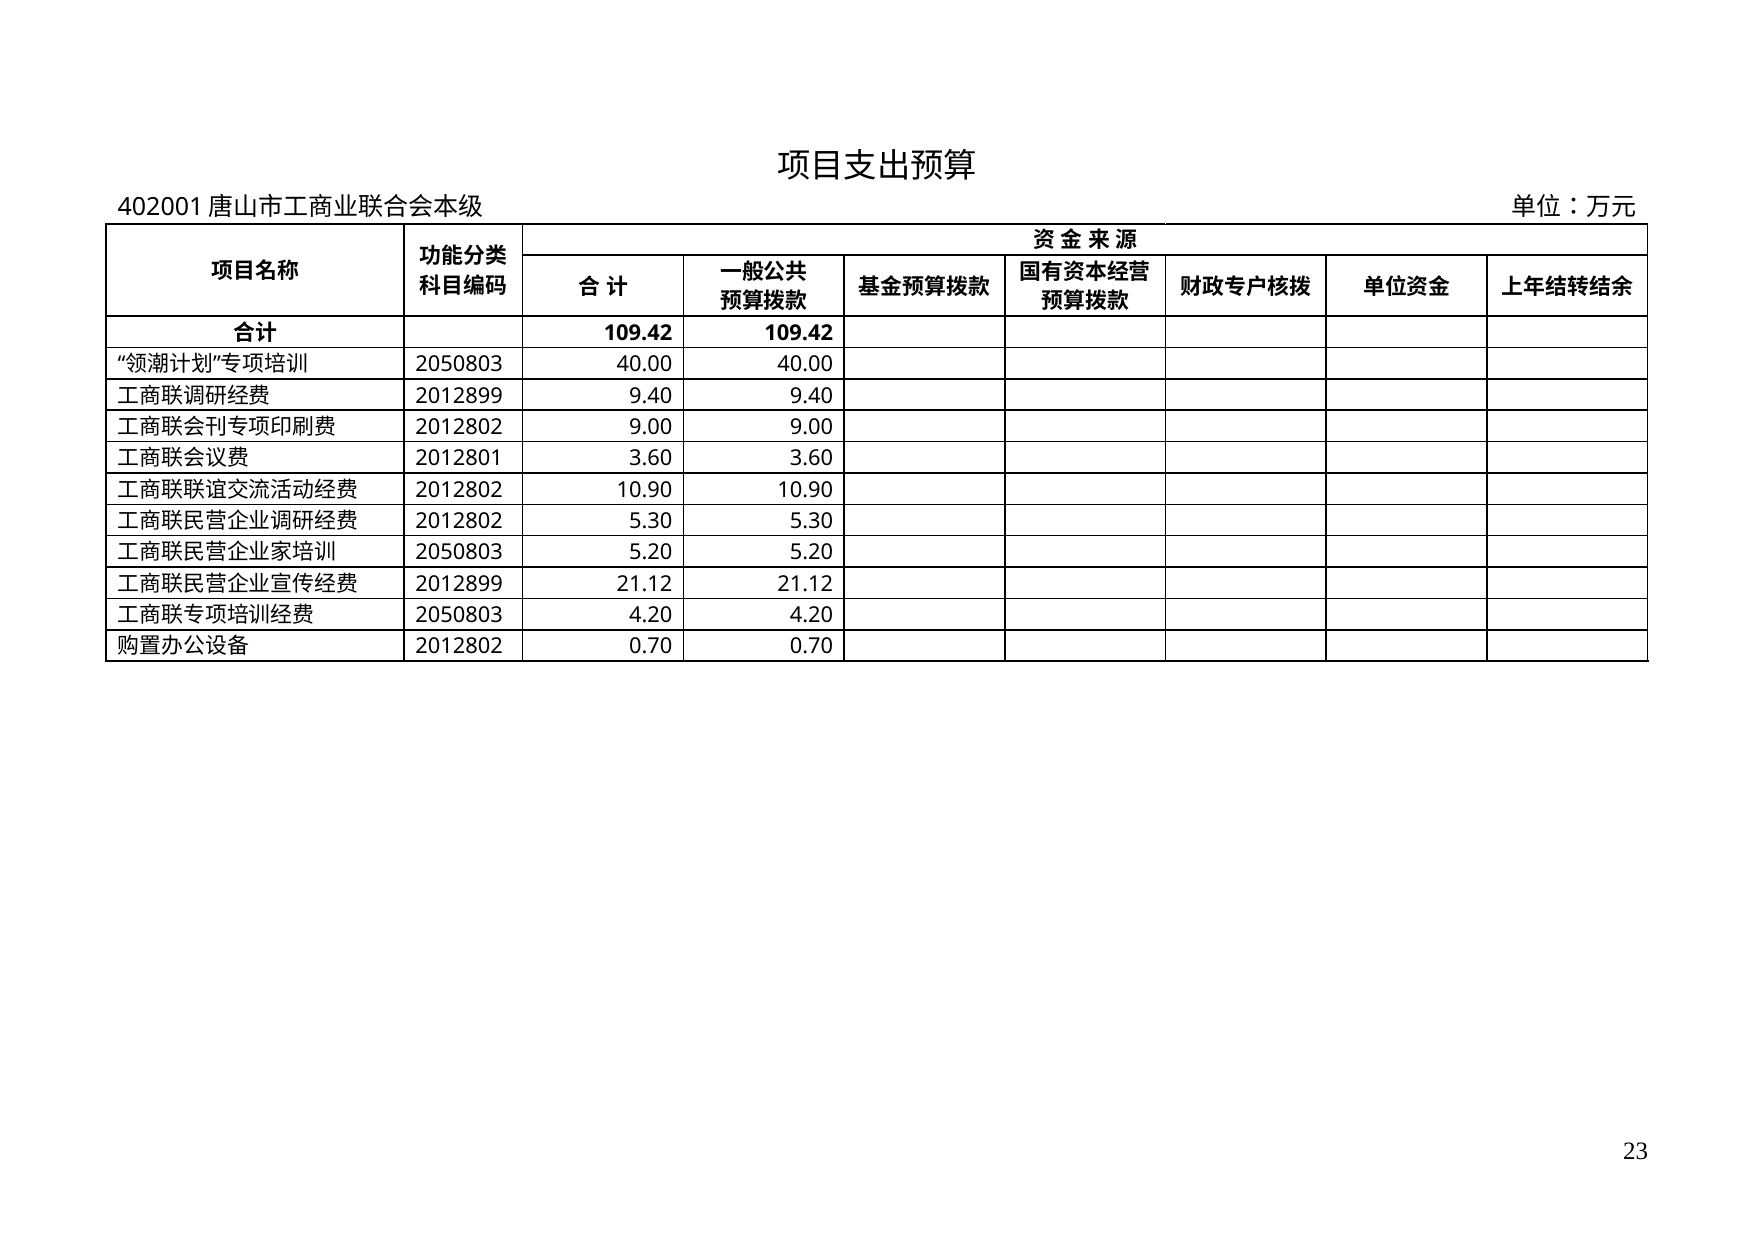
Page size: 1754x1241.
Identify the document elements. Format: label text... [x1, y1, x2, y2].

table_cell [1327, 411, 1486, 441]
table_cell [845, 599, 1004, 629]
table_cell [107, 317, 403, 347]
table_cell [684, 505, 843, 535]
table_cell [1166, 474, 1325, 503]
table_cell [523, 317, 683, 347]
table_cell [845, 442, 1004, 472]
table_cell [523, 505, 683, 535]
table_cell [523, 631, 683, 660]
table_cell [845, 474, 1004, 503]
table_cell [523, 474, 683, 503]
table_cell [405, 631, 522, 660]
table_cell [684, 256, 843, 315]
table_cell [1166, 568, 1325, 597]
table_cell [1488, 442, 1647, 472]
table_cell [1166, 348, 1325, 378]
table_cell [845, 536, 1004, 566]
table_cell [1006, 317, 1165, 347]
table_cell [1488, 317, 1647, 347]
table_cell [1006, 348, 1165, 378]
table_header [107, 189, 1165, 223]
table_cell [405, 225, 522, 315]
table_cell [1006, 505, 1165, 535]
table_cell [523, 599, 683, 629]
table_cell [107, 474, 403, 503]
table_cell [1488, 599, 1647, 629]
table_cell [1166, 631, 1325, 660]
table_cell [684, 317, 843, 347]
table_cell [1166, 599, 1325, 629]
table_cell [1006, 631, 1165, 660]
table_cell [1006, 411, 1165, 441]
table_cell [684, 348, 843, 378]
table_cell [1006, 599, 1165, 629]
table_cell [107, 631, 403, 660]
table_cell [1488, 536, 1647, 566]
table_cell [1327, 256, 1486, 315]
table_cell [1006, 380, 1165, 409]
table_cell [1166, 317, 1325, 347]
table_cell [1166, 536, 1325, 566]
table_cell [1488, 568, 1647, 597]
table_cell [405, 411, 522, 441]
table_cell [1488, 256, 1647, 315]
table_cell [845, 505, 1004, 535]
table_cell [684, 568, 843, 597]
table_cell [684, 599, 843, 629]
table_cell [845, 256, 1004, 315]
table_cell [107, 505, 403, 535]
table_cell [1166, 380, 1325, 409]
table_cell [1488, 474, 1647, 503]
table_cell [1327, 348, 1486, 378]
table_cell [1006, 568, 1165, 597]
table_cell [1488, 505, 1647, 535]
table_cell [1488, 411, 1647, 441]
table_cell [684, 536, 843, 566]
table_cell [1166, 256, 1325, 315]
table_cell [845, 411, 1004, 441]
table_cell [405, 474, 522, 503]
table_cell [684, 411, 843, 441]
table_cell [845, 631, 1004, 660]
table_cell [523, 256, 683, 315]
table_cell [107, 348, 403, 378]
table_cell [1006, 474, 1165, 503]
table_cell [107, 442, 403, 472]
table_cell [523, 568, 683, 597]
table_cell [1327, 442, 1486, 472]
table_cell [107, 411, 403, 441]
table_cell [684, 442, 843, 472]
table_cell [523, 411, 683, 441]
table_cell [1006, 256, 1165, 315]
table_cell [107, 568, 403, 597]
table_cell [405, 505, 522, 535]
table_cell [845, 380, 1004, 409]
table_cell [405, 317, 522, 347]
text 项目支出预算 [106, 142, 1648, 187]
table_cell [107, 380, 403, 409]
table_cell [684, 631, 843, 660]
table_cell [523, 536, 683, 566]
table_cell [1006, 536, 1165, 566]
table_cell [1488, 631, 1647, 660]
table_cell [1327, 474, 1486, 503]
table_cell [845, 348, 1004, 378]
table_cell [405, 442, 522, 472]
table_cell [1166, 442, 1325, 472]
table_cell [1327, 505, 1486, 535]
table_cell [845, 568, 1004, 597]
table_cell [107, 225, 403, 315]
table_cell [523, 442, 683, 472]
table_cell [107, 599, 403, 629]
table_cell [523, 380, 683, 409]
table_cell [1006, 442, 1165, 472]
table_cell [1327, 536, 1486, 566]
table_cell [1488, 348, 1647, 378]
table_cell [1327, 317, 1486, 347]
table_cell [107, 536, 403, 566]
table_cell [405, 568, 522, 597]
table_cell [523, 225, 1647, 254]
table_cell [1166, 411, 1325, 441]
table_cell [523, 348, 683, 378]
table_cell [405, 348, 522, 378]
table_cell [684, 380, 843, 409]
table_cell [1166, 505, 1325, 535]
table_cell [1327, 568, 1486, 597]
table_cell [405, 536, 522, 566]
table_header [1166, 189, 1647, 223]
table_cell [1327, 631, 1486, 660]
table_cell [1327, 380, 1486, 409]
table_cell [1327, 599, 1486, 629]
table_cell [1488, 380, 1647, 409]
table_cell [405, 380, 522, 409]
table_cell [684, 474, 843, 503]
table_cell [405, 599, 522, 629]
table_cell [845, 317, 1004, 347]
